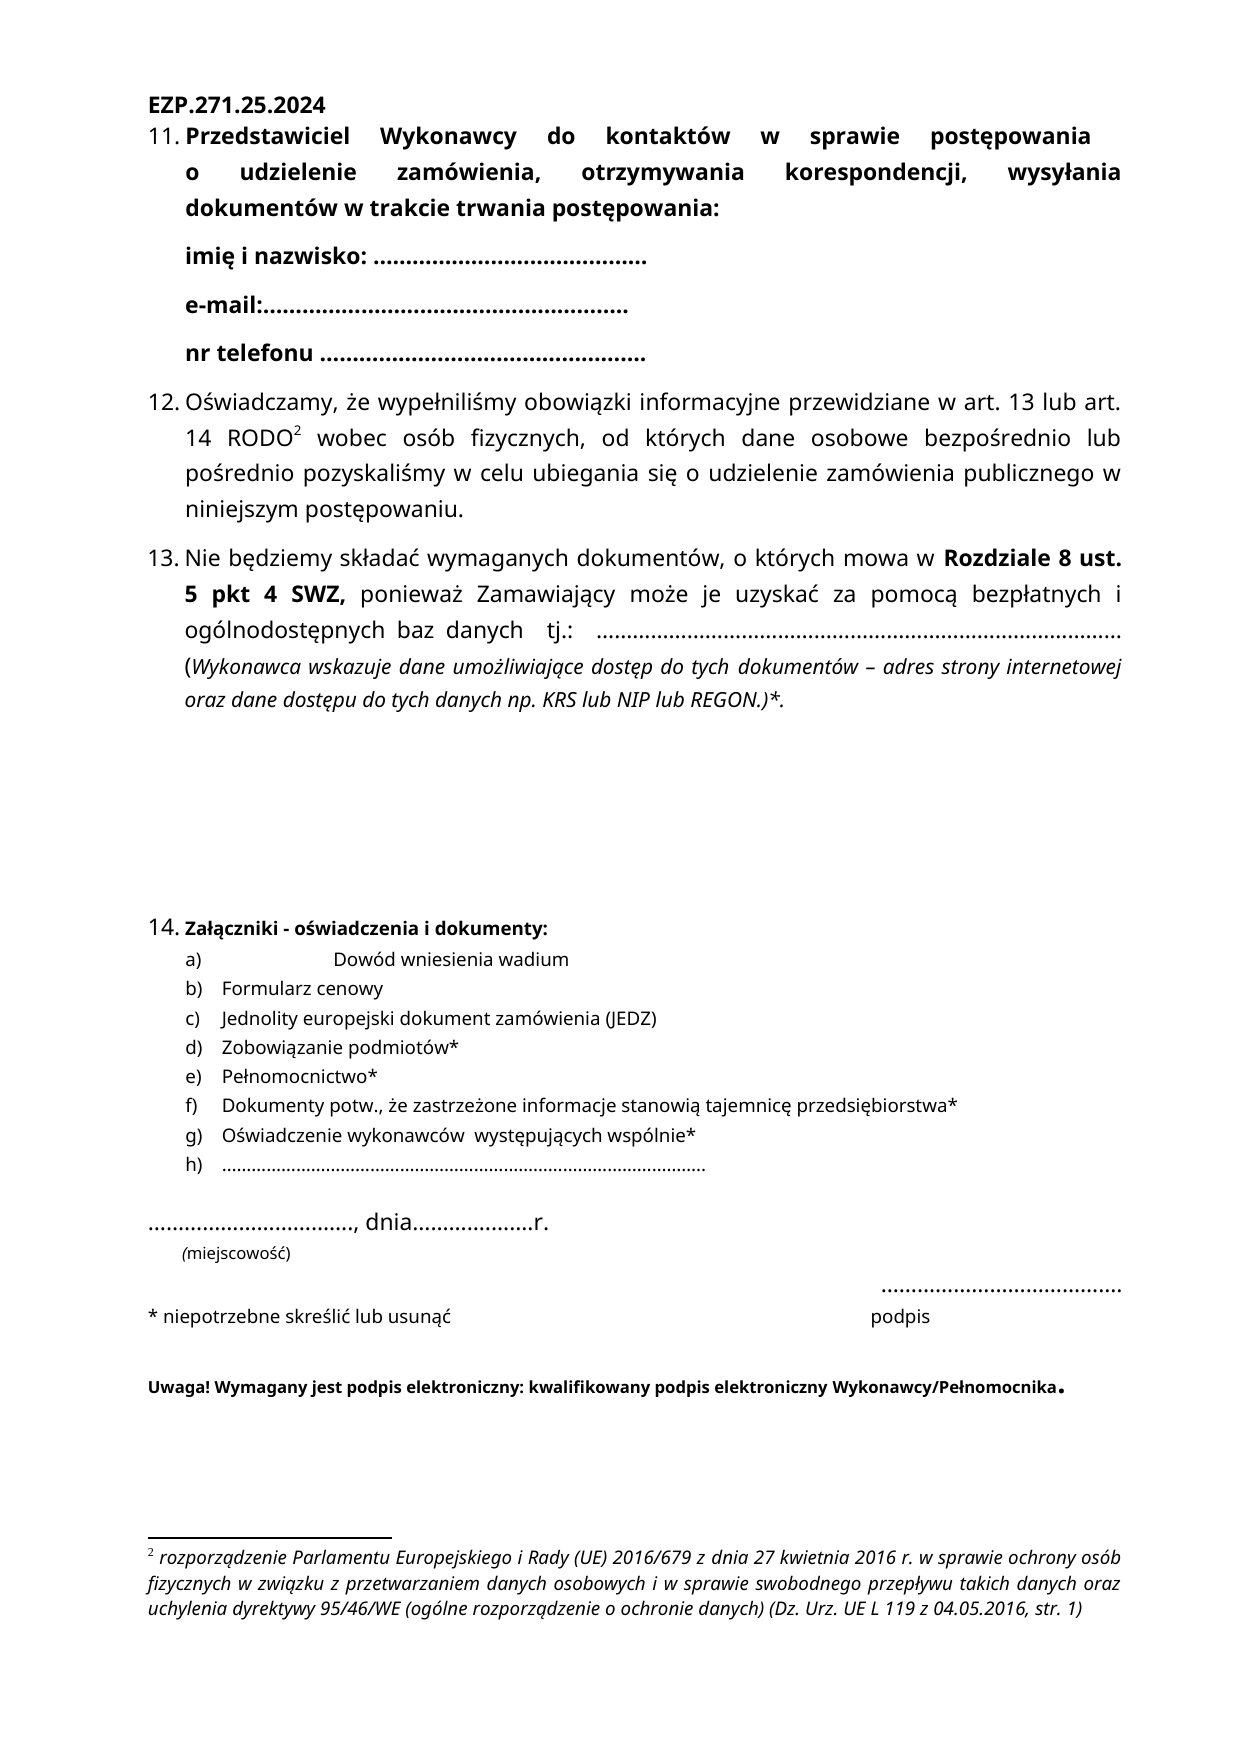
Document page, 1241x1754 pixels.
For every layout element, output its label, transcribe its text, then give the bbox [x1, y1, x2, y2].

text …………………………………. [148, 1268, 1122, 1299]
list Oświadczamy, że wypełniliśmy obowiązki informacyjne przewidziane w art. 13 lub art. 14 RODO wobec osób fizycznych, od których dane osobowe bezpośrednio lub pośrednio pozyskaliśmy w celu ubiegania się o udzielenie zamówienia publicznego w niniejszym postępowaniu. [148, 386, 1122, 524]
list Załączniki - oświadczenia i dokumenty: [148, 911, 1122, 942]
list Oświadczenie wykonawców występujących wspólnie* [185, 1122, 1122, 1148]
list …………………………………………………………………………………….. [185, 1151, 1122, 1177]
list Formularz cenowy [185, 976, 1122, 1001]
text e-mail:……………………………………………….. [185, 289, 1122, 320]
list Przedstawiciel Wykonawcy do kontaktów w sprawie postępowania o udzielenie zamówienia, otrzymywania korespondencji, wysyłania dokumentów w trakcie trwania postępowania: [148, 120, 1122, 223]
list Pełnomocnictwo* [185, 1063, 1122, 1089]
list Zobowiązanie podmiotów* [185, 1034, 1122, 1060]
list Jednolity europejski dokument zamówienia (JEDZ) [185, 1005, 1122, 1031]
text (miejscowość) [148, 1241, 1122, 1264]
text imię i nazwisko: …………………………………… [185, 240, 1122, 271]
list Dokumenty potw., że zastrzeżone informacje stanowią tajemnicę przedsiębiorstwa* [185, 1093, 1122, 1118]
text * niepotrzebne skreślić lub usunąć podpis [148, 1304, 1122, 1329]
text Uwaga! Wymagany jest podpis elektroniczny: kwalifikowany podpis elektroniczny Wykonawcy/Pełnomocnika. [148, 1362, 1122, 1429]
text ……………………………., dnia………….…….r. [148, 1205, 1122, 1237]
list Dowód wniesienia wadium [185, 946, 1122, 972]
list Nie będziemy składać wymaganych dokumentów, o których mowa w Rozdziale 8 ust. 5 pkt 4 SWZ, ponieważ Zamawiający może je uzyskać za pomocą bezpłatnych i ogólnodostępnych baz danych tj.: …………………………………………………………………………… (Wykonawca wskazuje dane umożliwiające dostęp do tych dokumentów – adres strony internetowej oraz dane dostępu do tych danych np. KRS lub NIP lub REGON.)*. [147, 542, 1122, 713]
text nr telefonu ………….………………………………. [185, 337, 1122, 368]
